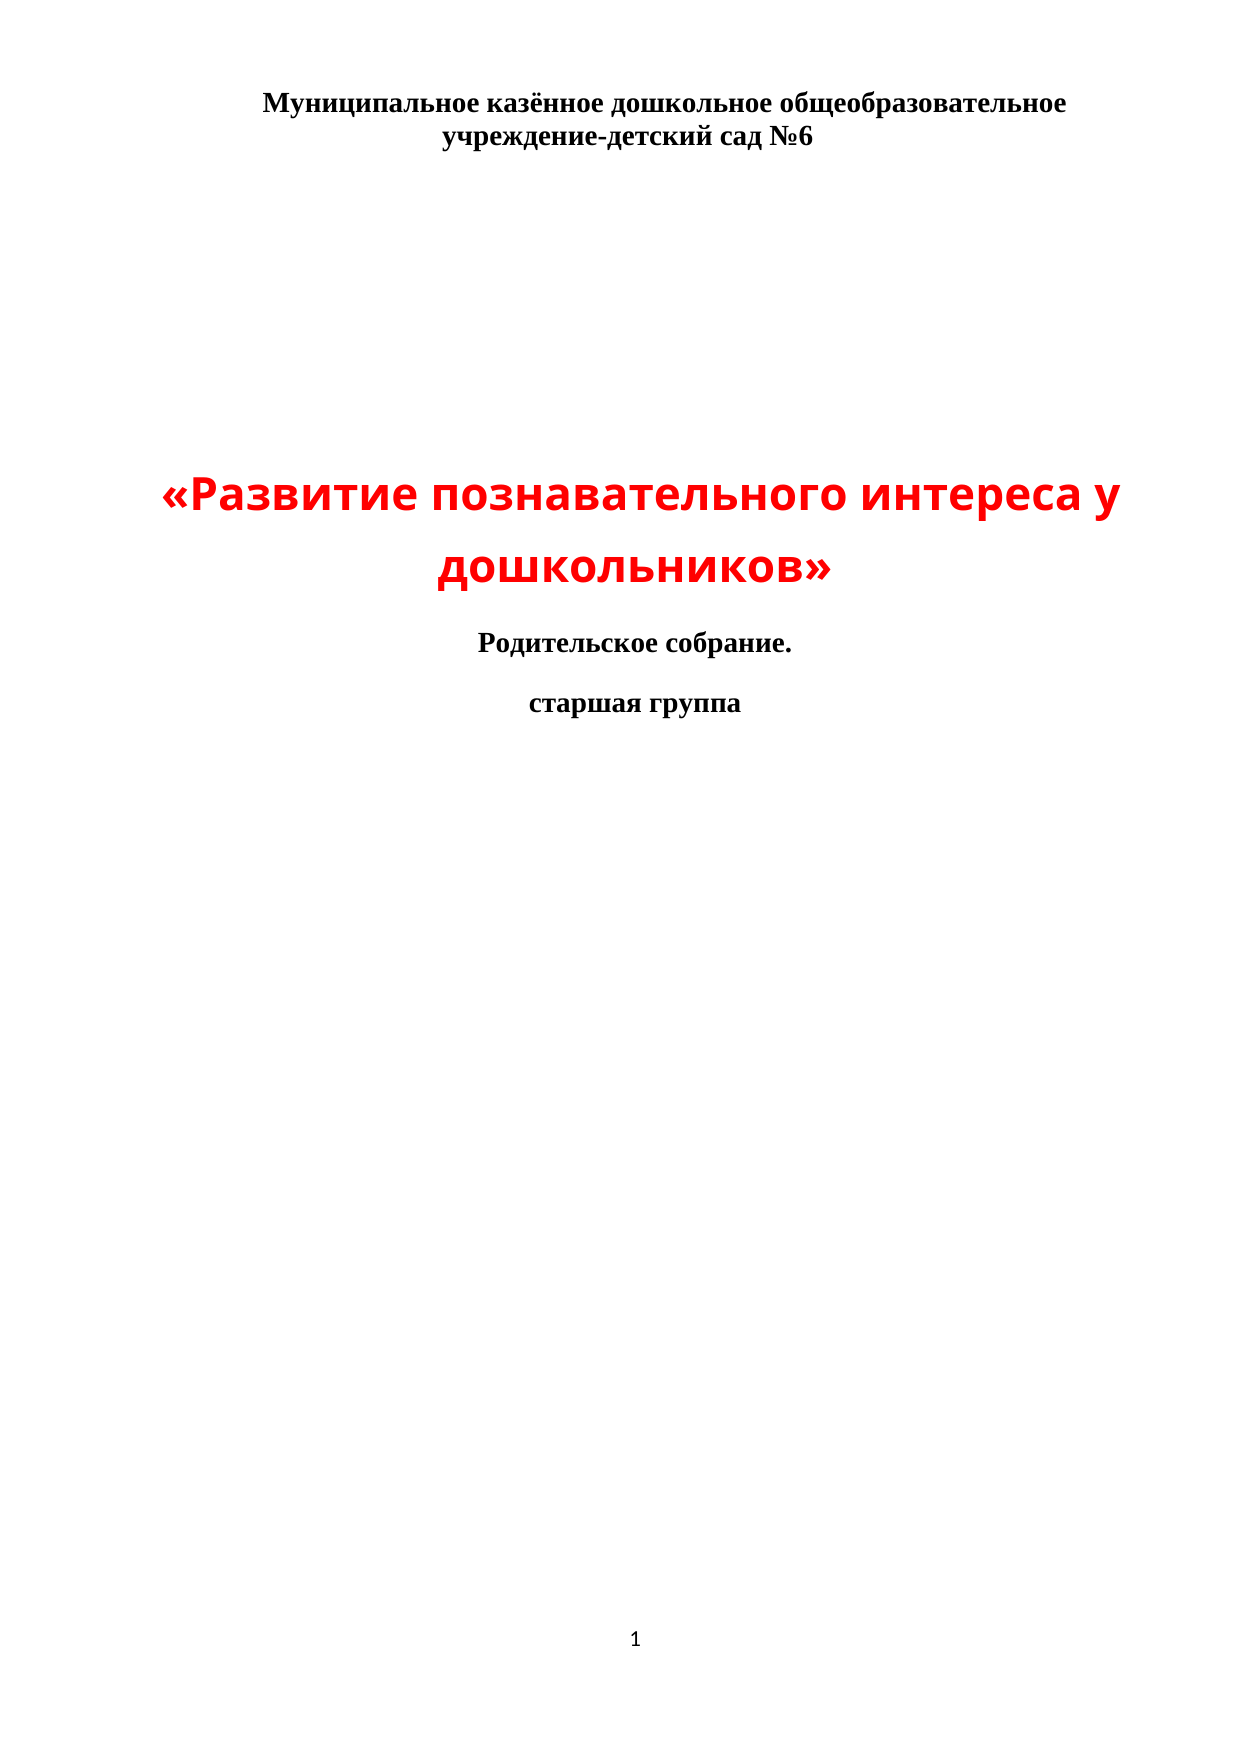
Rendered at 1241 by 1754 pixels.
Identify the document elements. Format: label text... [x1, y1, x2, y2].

text Родительское собрание. [118, 626, 1152, 659]
text старшая группа [118, 685, 1152, 718]
text «Развитие познавательного интереса у дошкольников» [118, 461, 1152, 595]
text Муниципальное казённое дошкольное общеобразовательное учреждение-детский сад №6 [103, 85, 1152, 152]
